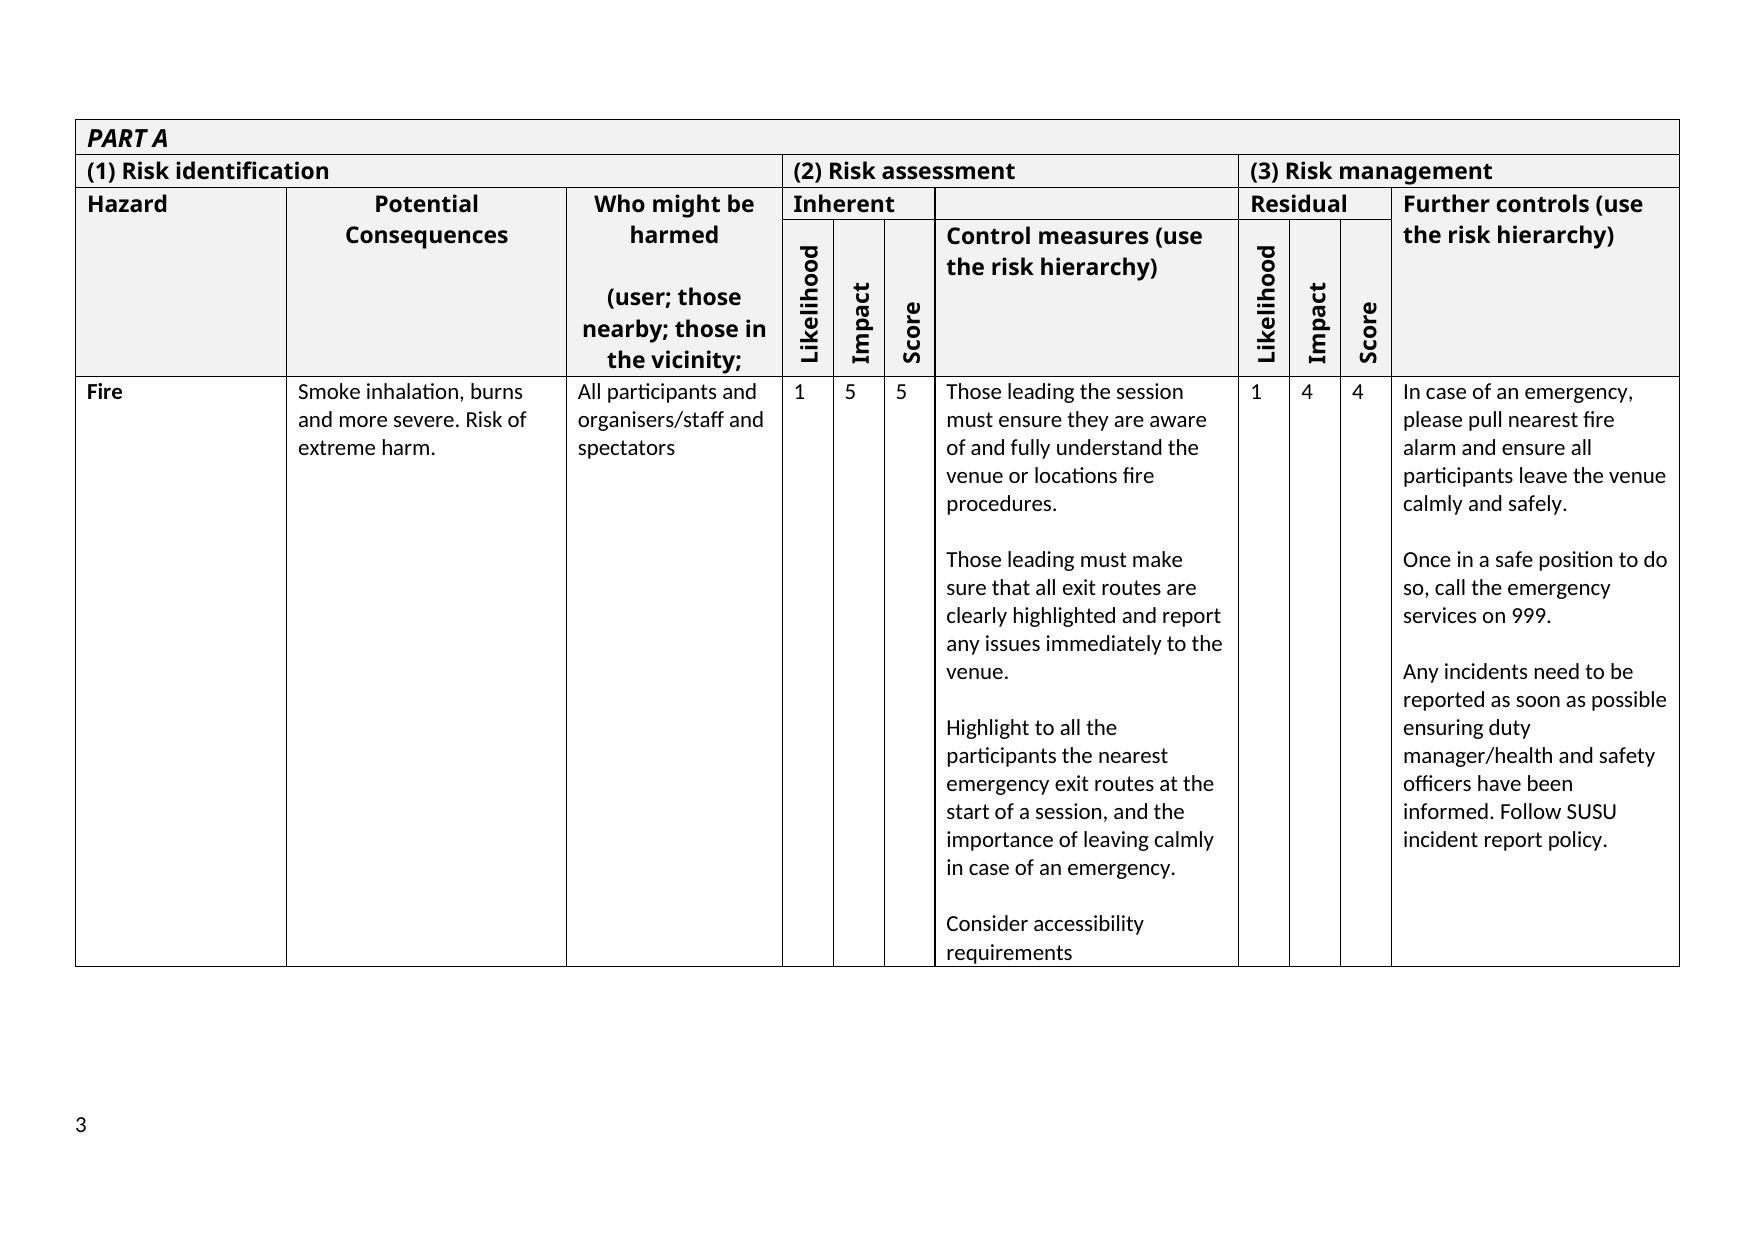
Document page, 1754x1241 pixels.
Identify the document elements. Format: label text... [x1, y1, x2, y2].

table_cell (1) Risk identification [76, 155, 782, 187]
table_header PART A [76, 120, 1679, 154]
table_cell Residual [1239, 188, 1391, 219]
table_cell Smoke inhalation, burns and more severe. Risk of extreme harm. [287, 377, 566, 966]
table_cell In case of an emergency, please pull nearest fire alarm and ensure all participants leave the venue calmly and safely. Once in a safe position to do so, call the emergency services on 999. Any incidents need to be reported as soon as possible ensuring duty manager/health and safety officers have been informed. Follow SUSU incident report policy. [1392, 377, 1679, 966]
table_cell Impact [1290, 220, 1340, 376]
table_cell Likelihood [783, 220, 833, 376]
table_cell Impact [834, 220, 884, 376]
table_cell Who might be harmed (user; those nearby; those in the vicinity; members of the public) [567, 188, 782, 376]
table_cell Score [1341, 220, 1391, 376]
table_cell (2) Risk assessment [783, 155, 1238, 187]
table_cell 5 [885, 377, 934, 966]
table_cell 1 [783, 377, 833, 966]
table_cell Potential Consequences [287, 188, 566, 376]
table_cell Hazard [76, 188, 286, 376]
table_cell 5 [834, 377, 884, 966]
table_cell Score [885, 220, 934, 376]
table_cell 4 [1290, 377, 1340, 966]
table_cell Further controls (use the risk hierarchy) [1392, 188, 1679, 376]
table_cell All participants and organisers/staff and spectators [567, 377, 782, 966]
table_cell Inherent [783, 188, 934, 219]
table_cell Likelihood [1239, 220, 1289, 376]
table_cell 1 [1239, 377, 1289, 966]
table_cell Control measures (use the risk hierarchy) [936, 220, 1238, 376]
table_cell Fire [76, 377, 286, 966]
table_cell Those leading the session must ensure they are aware of and fully understand the venue or locations fire procedures. Those leading must make sure that all exit routes are clearly highlighted and report any issues immediately to the venue. Highlight to all the participants the nearest emergency exit routes at the start of a session, and the importance of leaving calmly in case of an emergency. Consider accessibility requirements [936, 377, 1238, 966]
table_cell [936, 188, 1238, 219]
table_cell (3) Risk management [1239, 155, 1679, 187]
table_cell 4 [1341, 377, 1391, 966]
